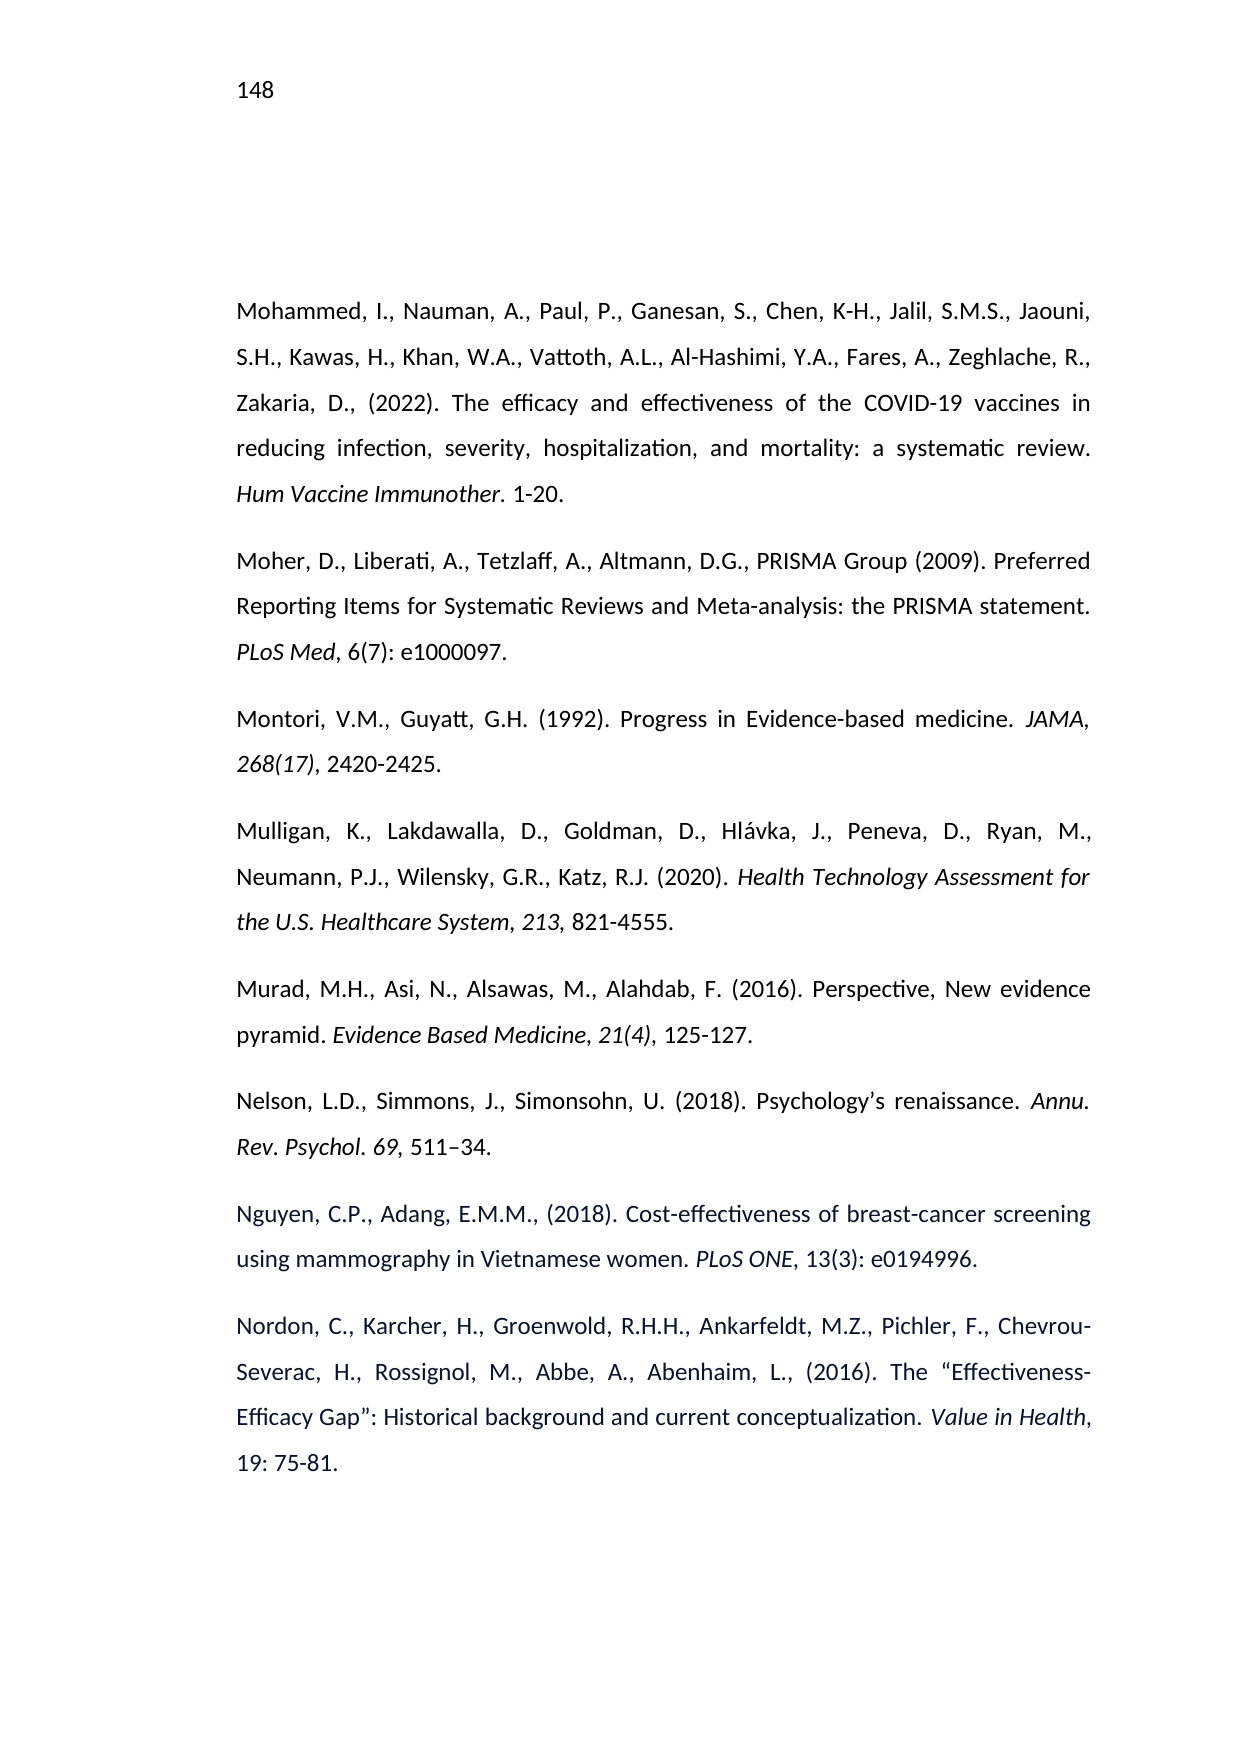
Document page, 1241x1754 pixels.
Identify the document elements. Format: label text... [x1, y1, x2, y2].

text Nguyen, C.P., Adang, E.M.M., (2018). Cost-effectiveness of breast-cancer screening using mammography in Vietnamese women. PLoS ONE, 13(3): e0194996. [236, 1198, 1092, 1274]
text Nelson, L.D., Simmons, J., Simonsohn, U. (2018). Psychology’s renaissance. Annu. Rev. Psychol. 69, 511–34. [236, 1085, 1092, 1162]
text Mohammed, I., Nauman, A., Paul, P., Ganesan, S., Chen, K-H., Jalil, S.M.S., Jaouni, S.H., Kawas, H., Khan, W.A., Vattoth, A.L., Al-Hashimi, Y.A., Fares, A., Zeghlache, R., Zakaria, D., (2022). The efficacy and effectiveness of the COVID-19 vaccines in reducing infection, severity, hospitalization, and mortality: a systematic review. Hum Vaccine Immunother. 1-20. [236, 295, 1092, 509]
text Mulligan, K., Lakdawalla, D., Goldman, D., Hlávka, J., Peneva, D., Ryan, M., Neumann, P.J., Wilensky, G.R., Katz, R.J. (2020). Health Technology Assessment for the U.S. Healthcare System, 213, 821-4555. [236, 815, 1092, 937]
text Moher, D., Liberati, A., Tetzlaff, A., Altmann, D.G., PRISMA Group (2009). Preferred Reporting Items for Systematic Reviews and Meta-analysis: the PRISMA statement. PLoS Med, 6(7): e1000097. [236, 545, 1092, 667]
text Montori, V.M., Guyatt, G.H. (1992). Progress in Evidence-based medicine. JAMA, 268(17), 2420-2425. [236, 703, 1092, 779]
text Nordon, C., Karcher, H., Groenwold, R.H.H., Ankarfeldt, M.Z., Pichler, F., Chevrou-Severac, H., Rossignol, M., Abbe, A., Abenhaim, L., (2016). The “Effectiveness-Efficacy Gap”: Historical background and current conceptualization. Value in Health, 19: 75-81. [236, 1310, 1092, 1478]
text Murad, M.H., Asi, N., Alsawas, M., Alahdab, F. (2016). Perspective, New evidence pyramid. Evidence Based Medicine, 21(4), 125-127. [236, 973, 1092, 1049]
